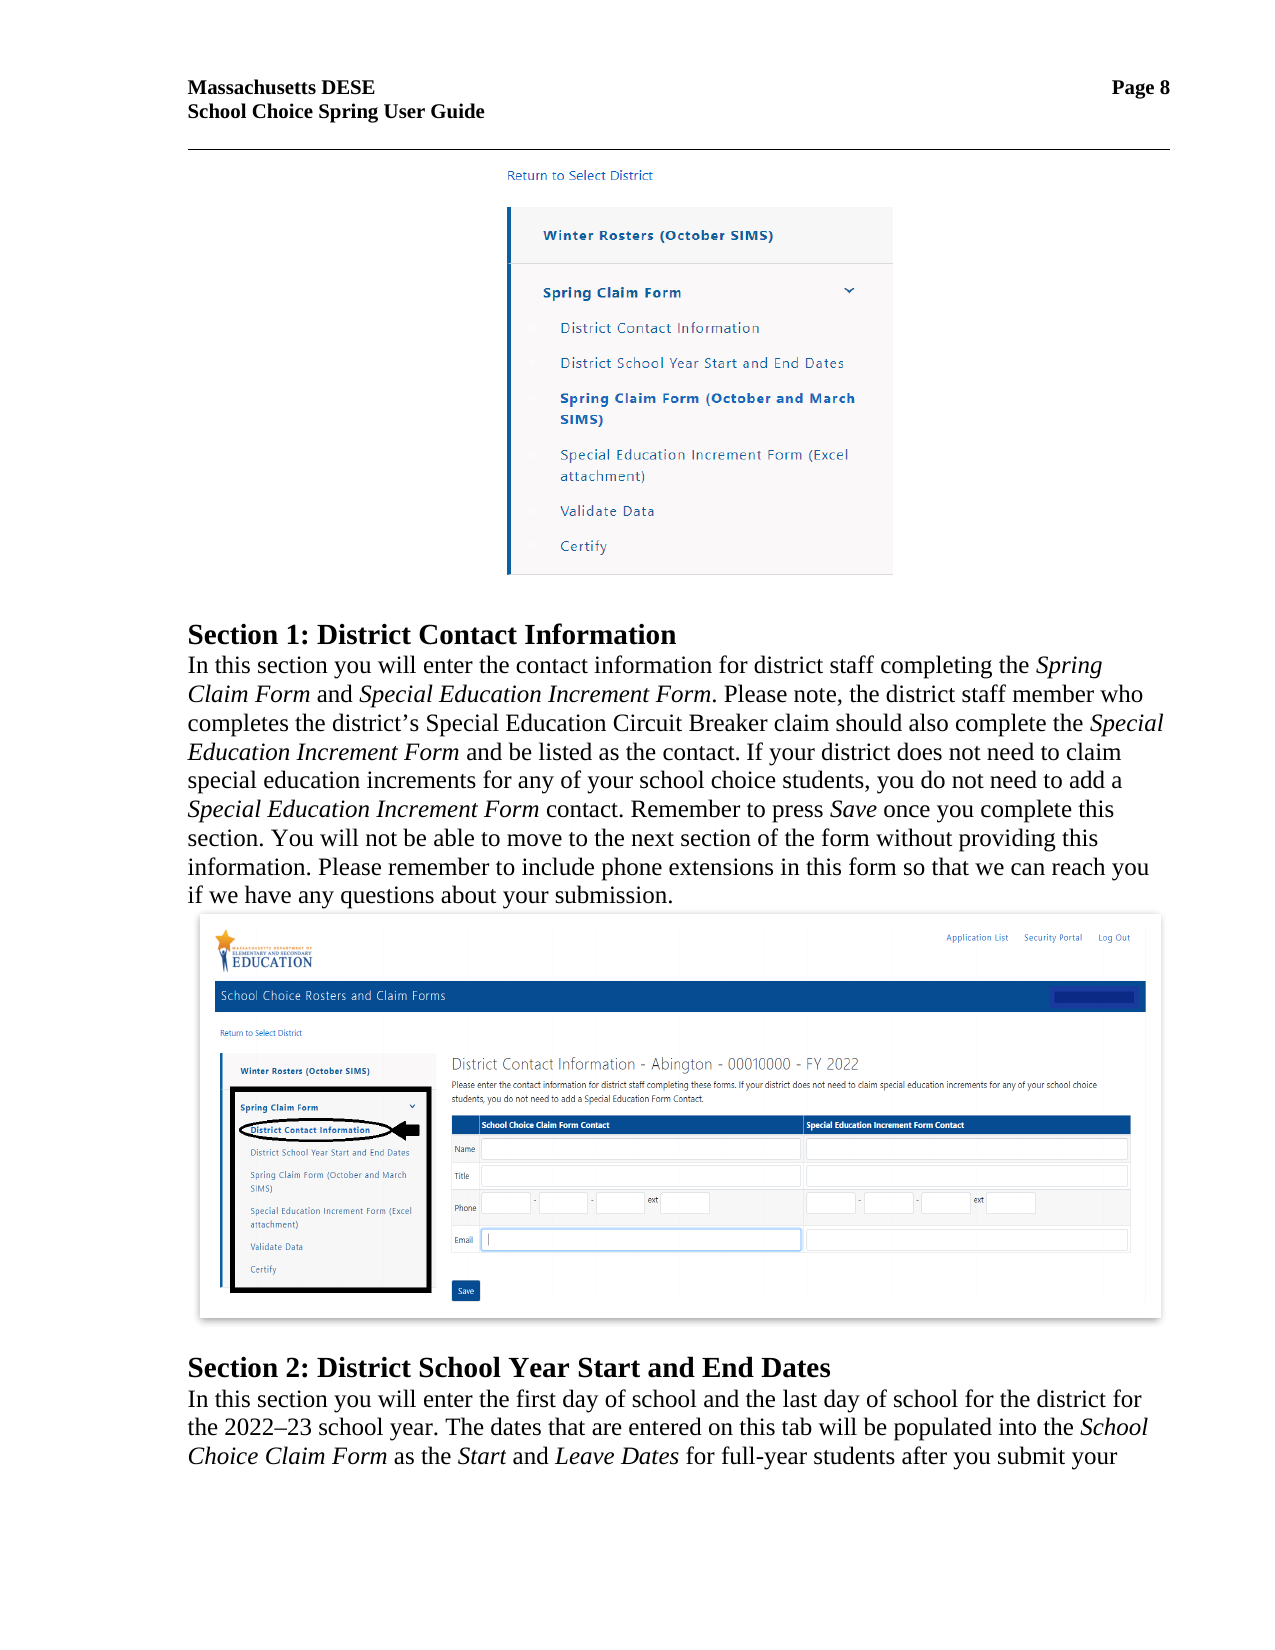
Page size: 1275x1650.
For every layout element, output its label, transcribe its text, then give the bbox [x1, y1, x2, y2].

text In this section you will enter the contact information for district staff completing the Spring Claim Form and Special Education Increment Form. Please note, the district staff member who completes the district’s Special Education Circuit Breaker claim should also complete the Special Education Increment Form and be listed as the contact. If your district does not need to claim special education increments for any of your school choice students, you do not need to add a Special Education Increment Form contact. Remember to press Save once you complete this section. You will not be able to move to the next section of the form without providing this information. Please remember to include phone extensions in this form so that we can reach you if we have any questions about your submission. [187, 650, 1170, 909]
subtitle Section 2: District School Year Start and End Dates [187, 1350, 1170, 1384]
picture [494, 150, 909, 592]
subtitle Section 1: District Contact Information [187, 617, 1170, 650]
picture [215, 928, 1146, 1303]
